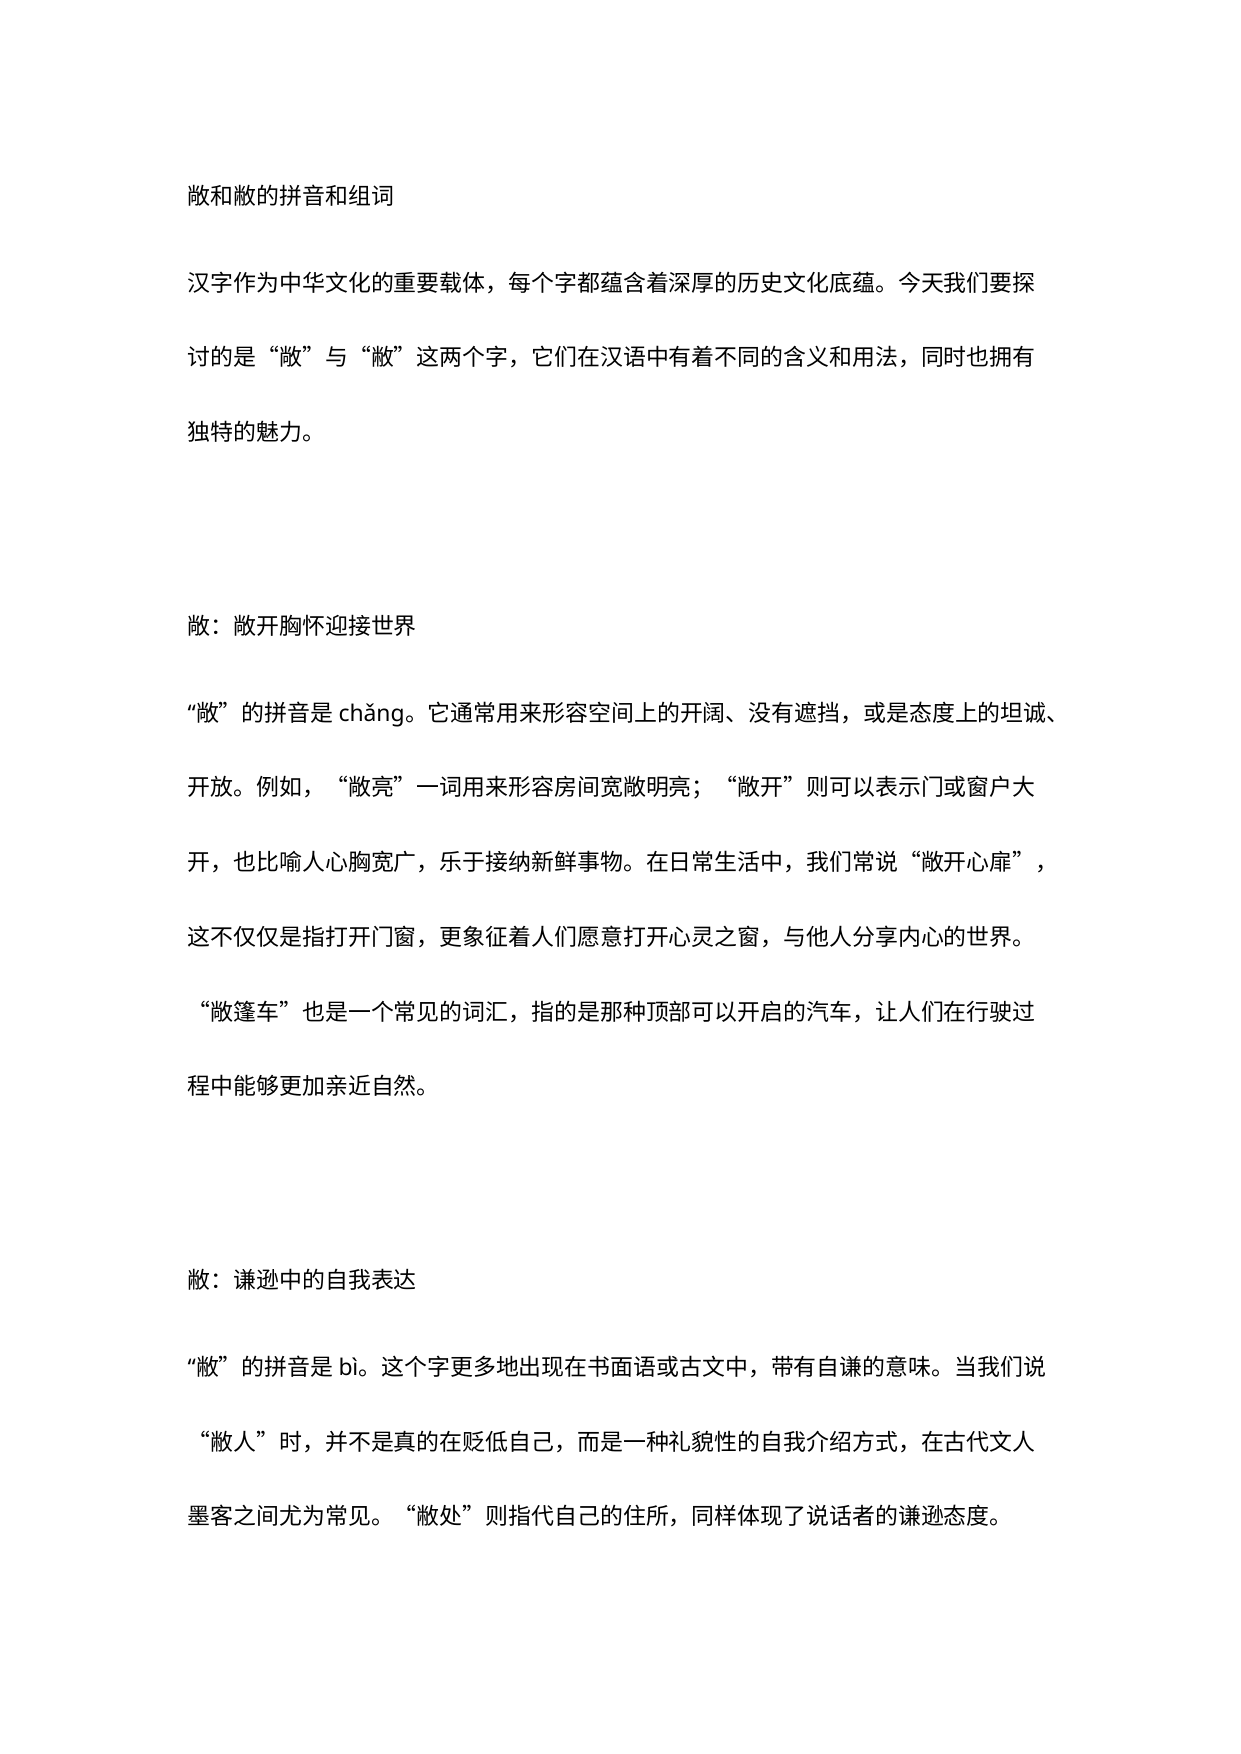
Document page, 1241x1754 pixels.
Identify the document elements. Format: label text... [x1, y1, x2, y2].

text 敞：敞开胸怀迎接世界 [187, 592, 1053, 657]
text 敞和敝的拼音和组词 [187, 162, 1053, 227]
text “敞”的拼音是 chǎng。它通常用来形容空间上的开阔、没有遮挡，或是态度上的坦诚、开放。例如，“敞亮”一词用来形容房间宽敞明亮；“敞开”则可以表示门或窗户大开，也比喻人心胸宽广，乐于接纳新鲜事物。在日常生活中，我们常说“敞开心扉”，这不仅仅是指打开门窗，更象征着人们愿意打开心灵之窗，与他人分享内心的世界。“敞篷车”也是一个常见的词汇，指的是那种顶部可以开启的汽车，让人们在行驶过程中能够更加亲近自然。 [187, 679, 1053, 1117]
text 汉字作为中华文化的重要载体，每个字都蕴含着深厚的历史文化底蕴。今天我们要探讨的是“敞”与“敝”这两个字，它们在汉语中有着不同的含义和用法，同时也拥有独特的魅力。 [187, 248, 1053, 463]
text 敝：谦逊中的自我表达 [187, 1246, 1053, 1311]
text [187, 1333, 1053, 1547]
